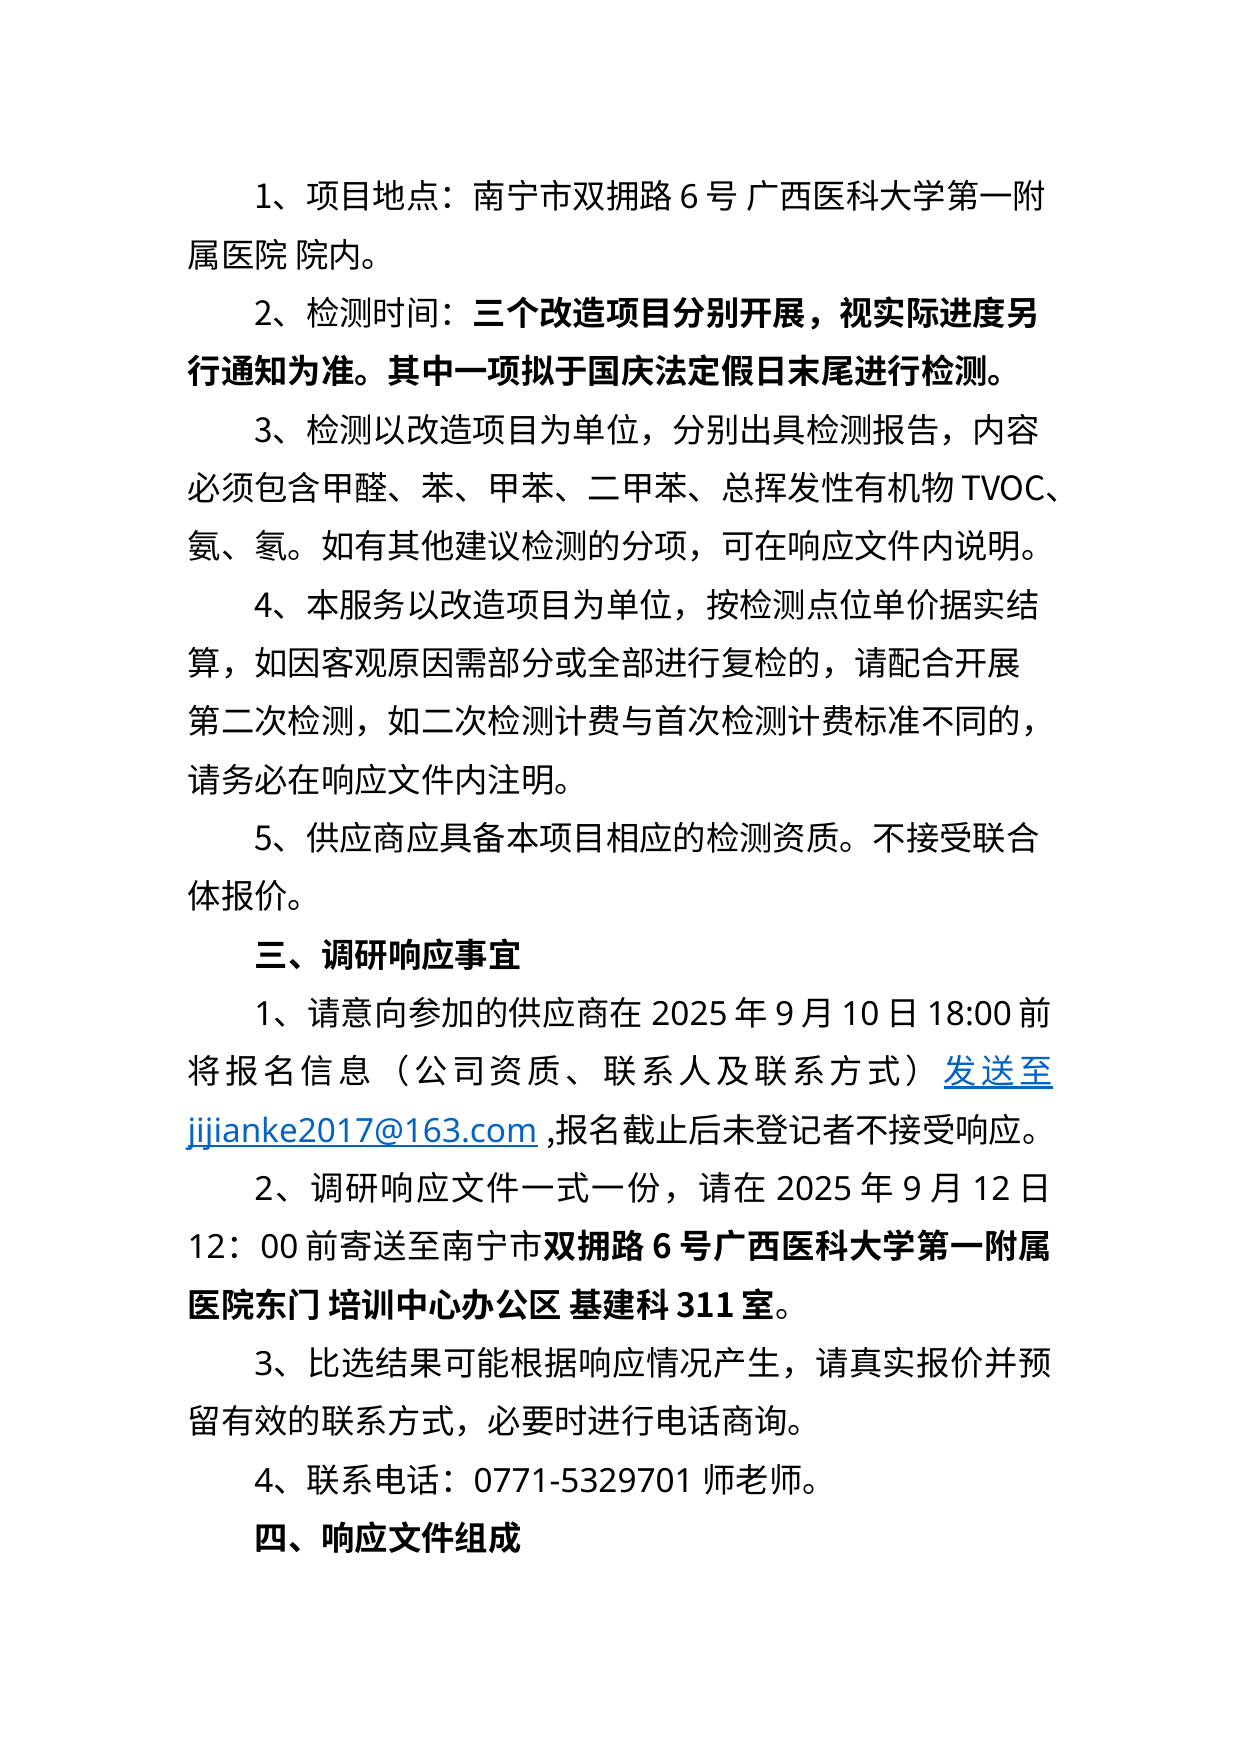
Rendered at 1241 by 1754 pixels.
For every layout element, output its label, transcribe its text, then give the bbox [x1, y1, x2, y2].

text 4、本服务以改造项目为单位，按检测点位单价据实结算，如因客观原因需部分或全部进行复检的，请配合开展第二次检测，如二次检测计费与首次检测计费标准不同的，请务必在响应文件内注明。 [187, 570, 1053, 804]
text 四、响应文件组成 [187, 1504, 1053, 1562]
text 1、请意向参加的供应商在2025年9月10日18:00前将报名信息（公司资质、联系人及联系方式）发送至jijianke2017@163.com ,报名截止后未登记者不接受响应。 [187, 979, 1053, 1154]
text 三、调研响应事宜 [187, 920, 1053, 979]
text 3、检测以改造项目为单位，分别出具检测报告，内容必须包含甲醛、苯、甲苯、二甲苯、总挥发性有机物TVOC、氨、氡。如有其他建议检测的分项，可在响应文件内说明。 [187, 395, 1053, 570]
text 1、项目地点：南宁市双拥路6号 广西医科大学第一附属医院 院内。 [187, 162, 1053, 279]
text 2、检测时间：三个改造项目分别开展，视实际进度另行通知为准。其中一项拟于国庆法定假日末尾进行检测。 [187, 279, 1053, 395]
text 4、联系电话：0771-5329701 师老师。 [187, 1445, 1053, 1504]
text 5、供应商应具备本项目相应的检测资质。不接受联合体报价。 [187, 804, 1053, 920]
text 2、调研响应文件一式一份，请在2025年9月12日12：00前寄送至南宁市双拥路6号广西医科大学第一附属医院东门 培训中心办公区 基建科311室。 [187, 1154, 1053, 1329]
text 3、比选结果可能根据响应情况产生，请真实报价并预留有效的联系方式，必要时进行电话商询。 [187, 1329, 1053, 1445]
